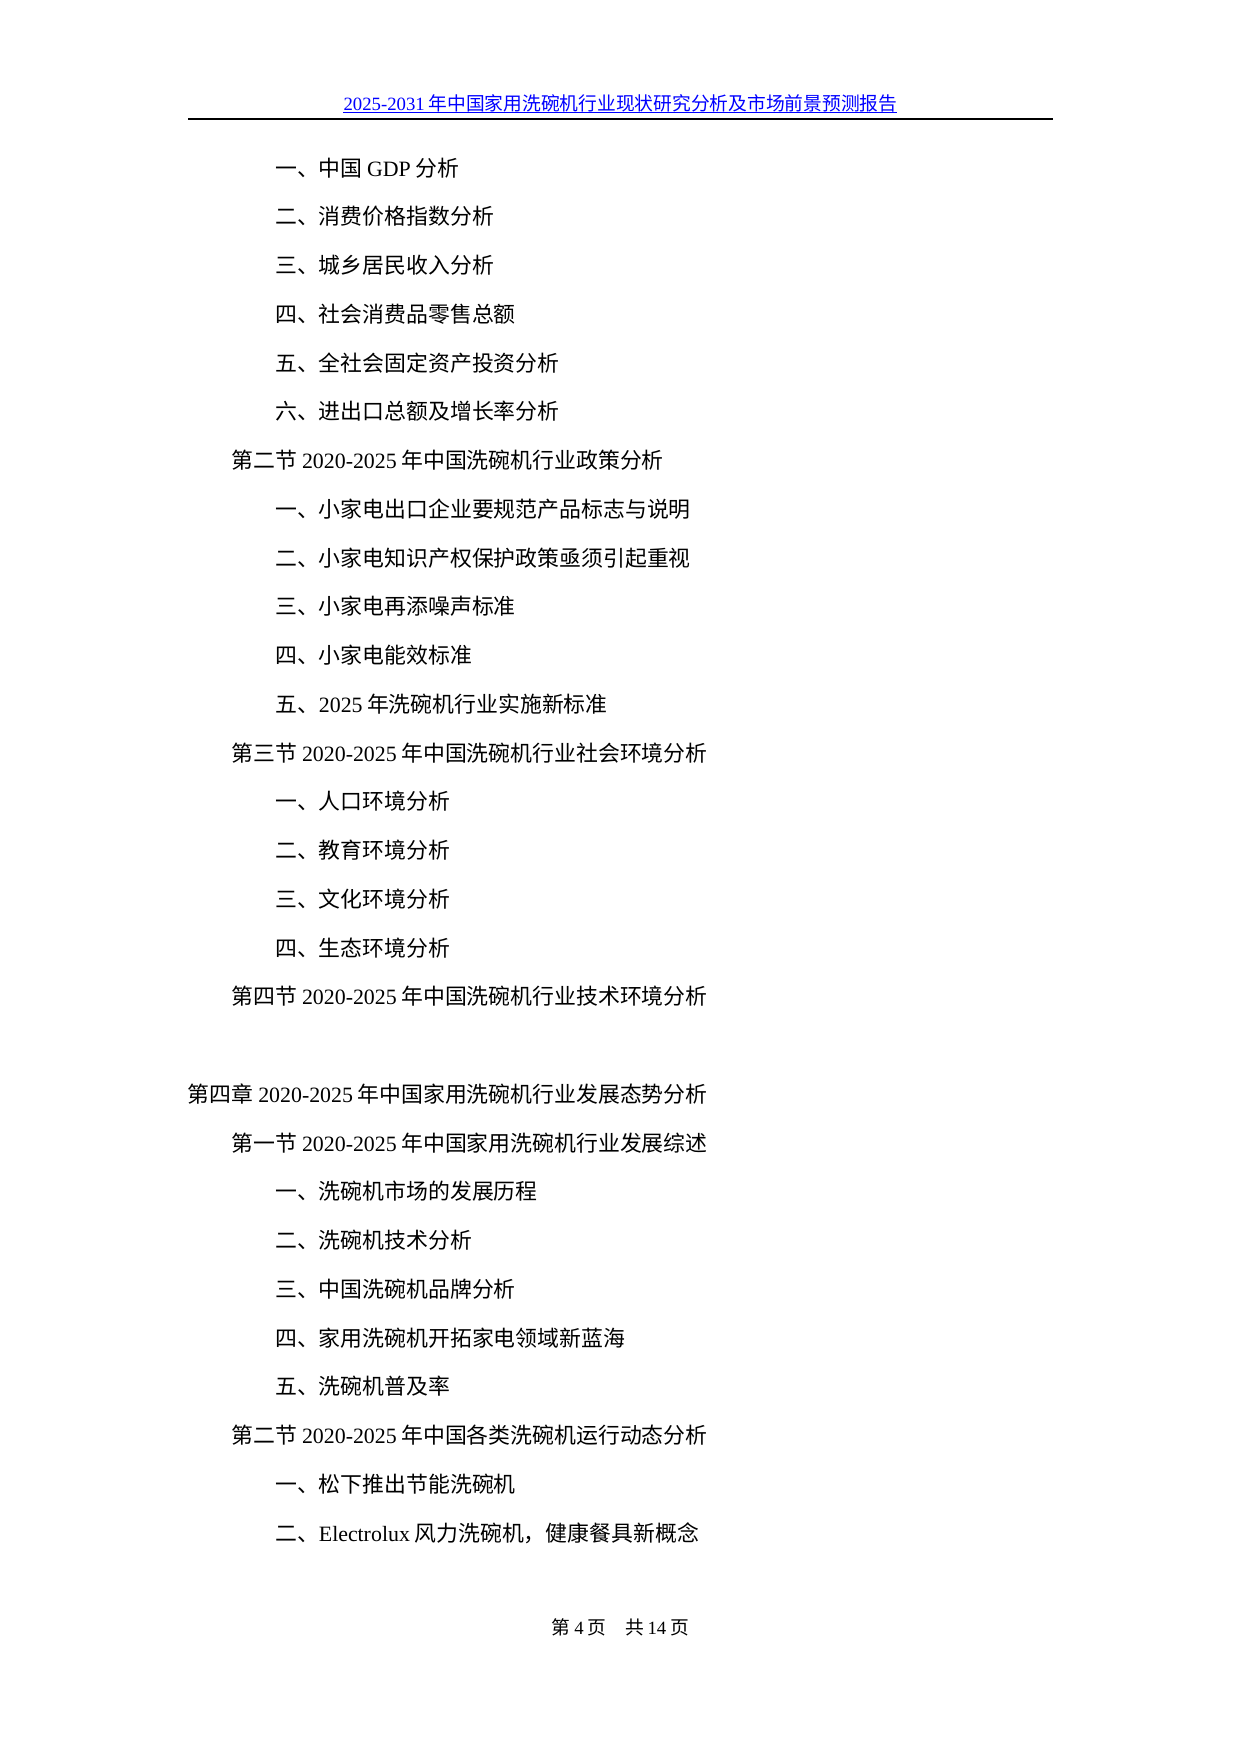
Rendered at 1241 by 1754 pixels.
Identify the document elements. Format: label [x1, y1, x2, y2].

text [187, 150, 1053, 1548]
